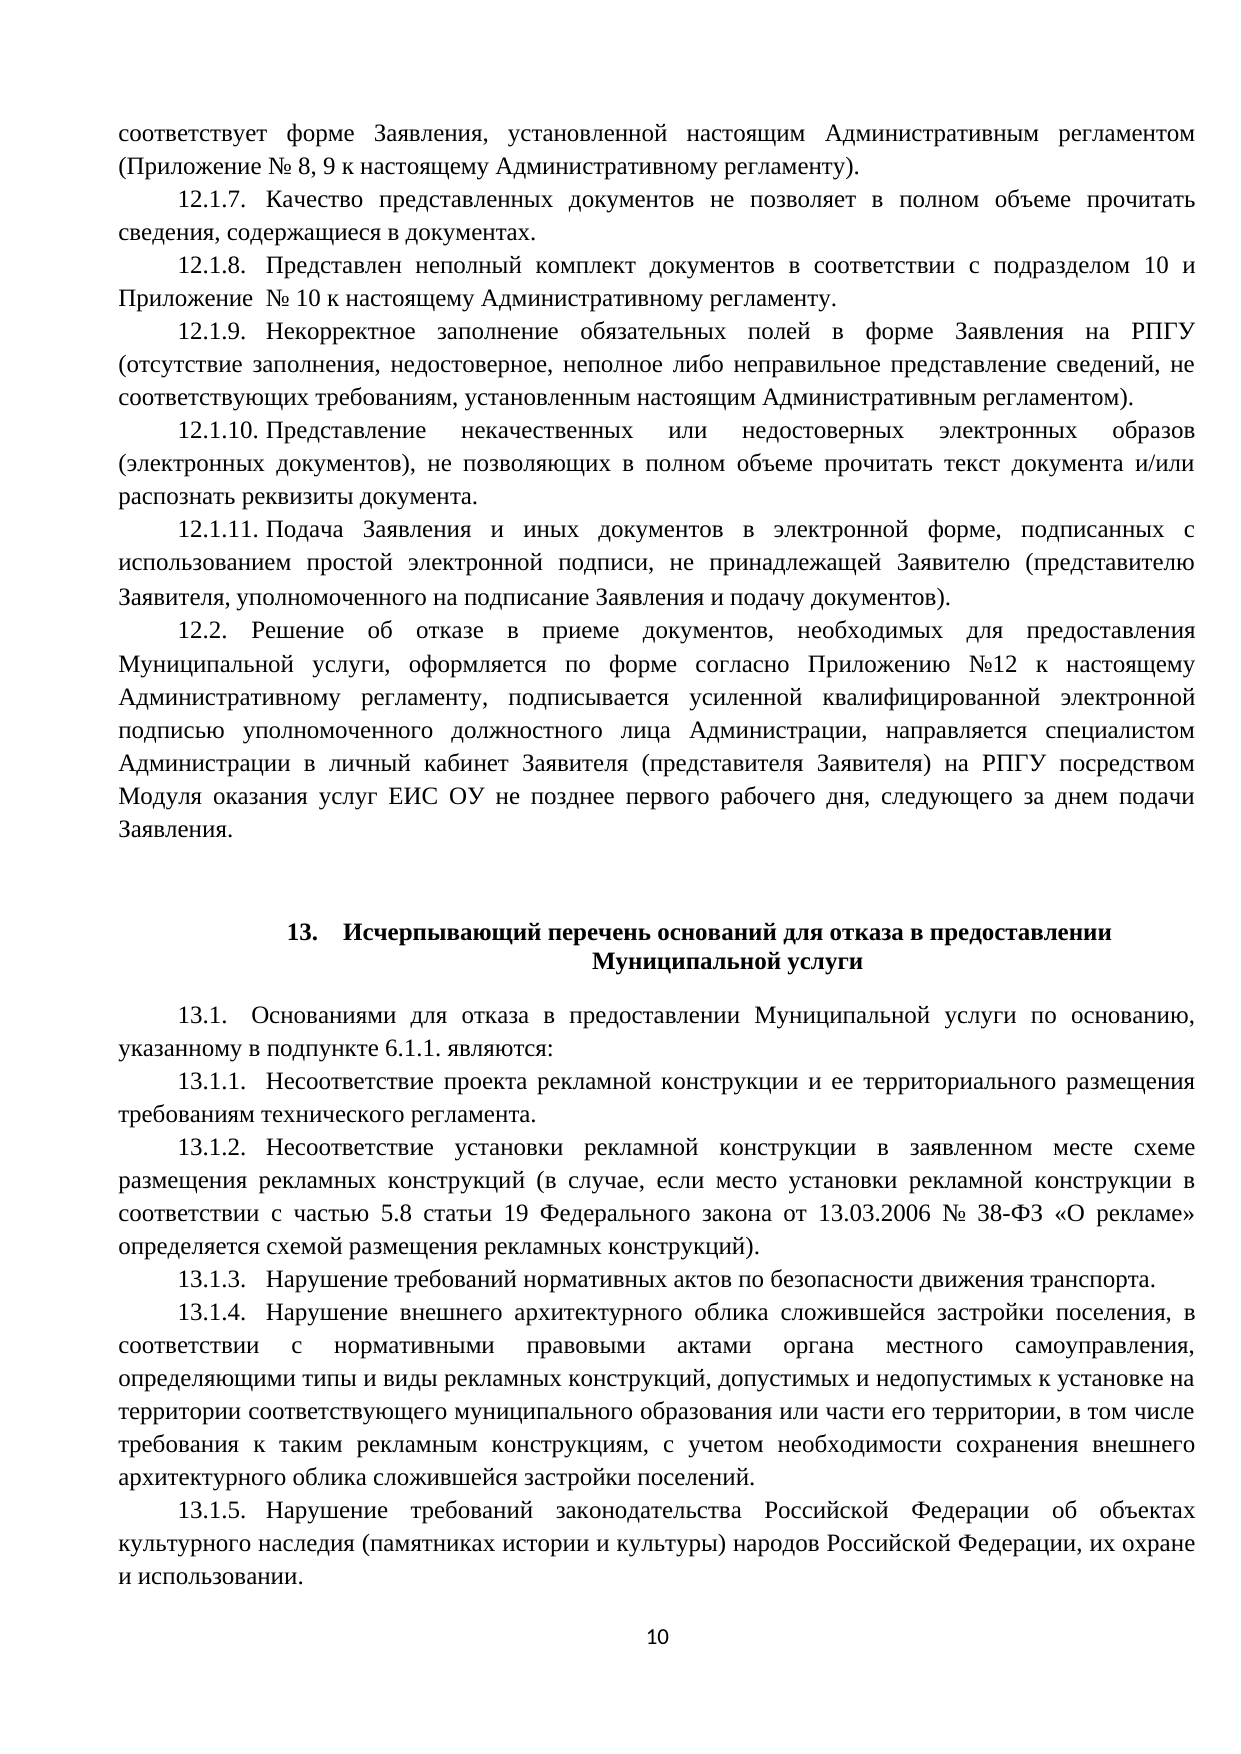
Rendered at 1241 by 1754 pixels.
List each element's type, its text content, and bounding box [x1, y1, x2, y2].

list Представление некачественных или недостоверных электронных образов (электронных документов), не позволяющих в полном объеме прочитать текст документа и/или распознать реквизиты документа. [118, 415, 1196, 510]
list Качество представленных документов не позволяет в полном объеме прочитать сведения, содержащиеся в документах. [118, 184, 1196, 246]
list Нарушение внешнего архитектурного облика сложившейся застройки поселения, в соответствии с нормативными правовыми актами органа местного самоуправления, определяющими типы и виды рекламных конструкций, допустимых и недопустимых к установке на территории соответствующего муниципального образования или части его территории, в том числе требования к таким рекламным конструкциям, с учетом необходимости сохранения внешнего архитектурного облика сложившейся застройки поселений. [118, 1297, 1196, 1491]
list Исчерпывающий перечень оснований для отказа в предоставлении Муниципальной услуги [203, 917, 1196, 975]
list Решение об отказе в приеме документов, необходимых для предоставления Муниципальной услуги, оформляется по форме согласно Приложению №12 к настоящему Административному регламенту, подписывается усиленной квалифицированной электронной подписью уполномоченного должностного лица Администрации, направляется специалистом Администрации в личный кабинет Заявителя (представителя Заявителя) на РПГУ посредством Модуля оказания услуг ЕИС ОУ не позднее первого рабочего дня, следующего за днем подачи Заявления. [118, 616, 1196, 842]
list Нарушение требований законодательства Российской Федерации об объектах культурного наследия (памятниках истории и культуры) народов Российской Федерации, их охране и использовании. [118, 1495, 1196, 1590]
list Некорректное заполнение обязательных полей в форме Заявления на РПГУ (отсутствие заполнения, недостоверное, неполное либо неправильное представление сведений, не соответствующих требованиям, установленным настоящим Административным регламентом). [118, 316, 1196, 411]
list Представлен неполный комплект документов в соответствии с подразделом 10 и Приложение № 10 к настоящему Административному регламенту. [118, 250, 1196, 312]
list Нарушение требований нормативных актов по безопасности движения транспорта. [118, 1264, 1196, 1293]
list Несоответствие проекта рекламной конструкции и ее территориального размещения требованиям технического регламента. [118, 1066, 1196, 1128]
list Несоответствие установки рекламной конструкции в заявленном месте схеме размещения рекламных конструкций (в случае, если место установки рекламной конструкции в соответствии с частью 5.8 статьи 19 Федерального закона от 13.03.2006 № 38-ФЗ «О рекламе» определяется схемой размещения рекламных конструкций). [118, 1132, 1196, 1260]
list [118, 118, 1196, 180]
list Подача Заявления и иных документов в электронной форме, подписанных с использованием простой электронной подписи, не принадлежащей Заявителю (представителю Заявителя, уполномоченного на подписание Заявления и подачу документов). [118, 514, 1196, 611]
list Основаниями для отказа в предоставлении Муниципальной услуги по основанию, указанному в подпункте 6.1.1. являются: [118, 1000, 1196, 1062]
